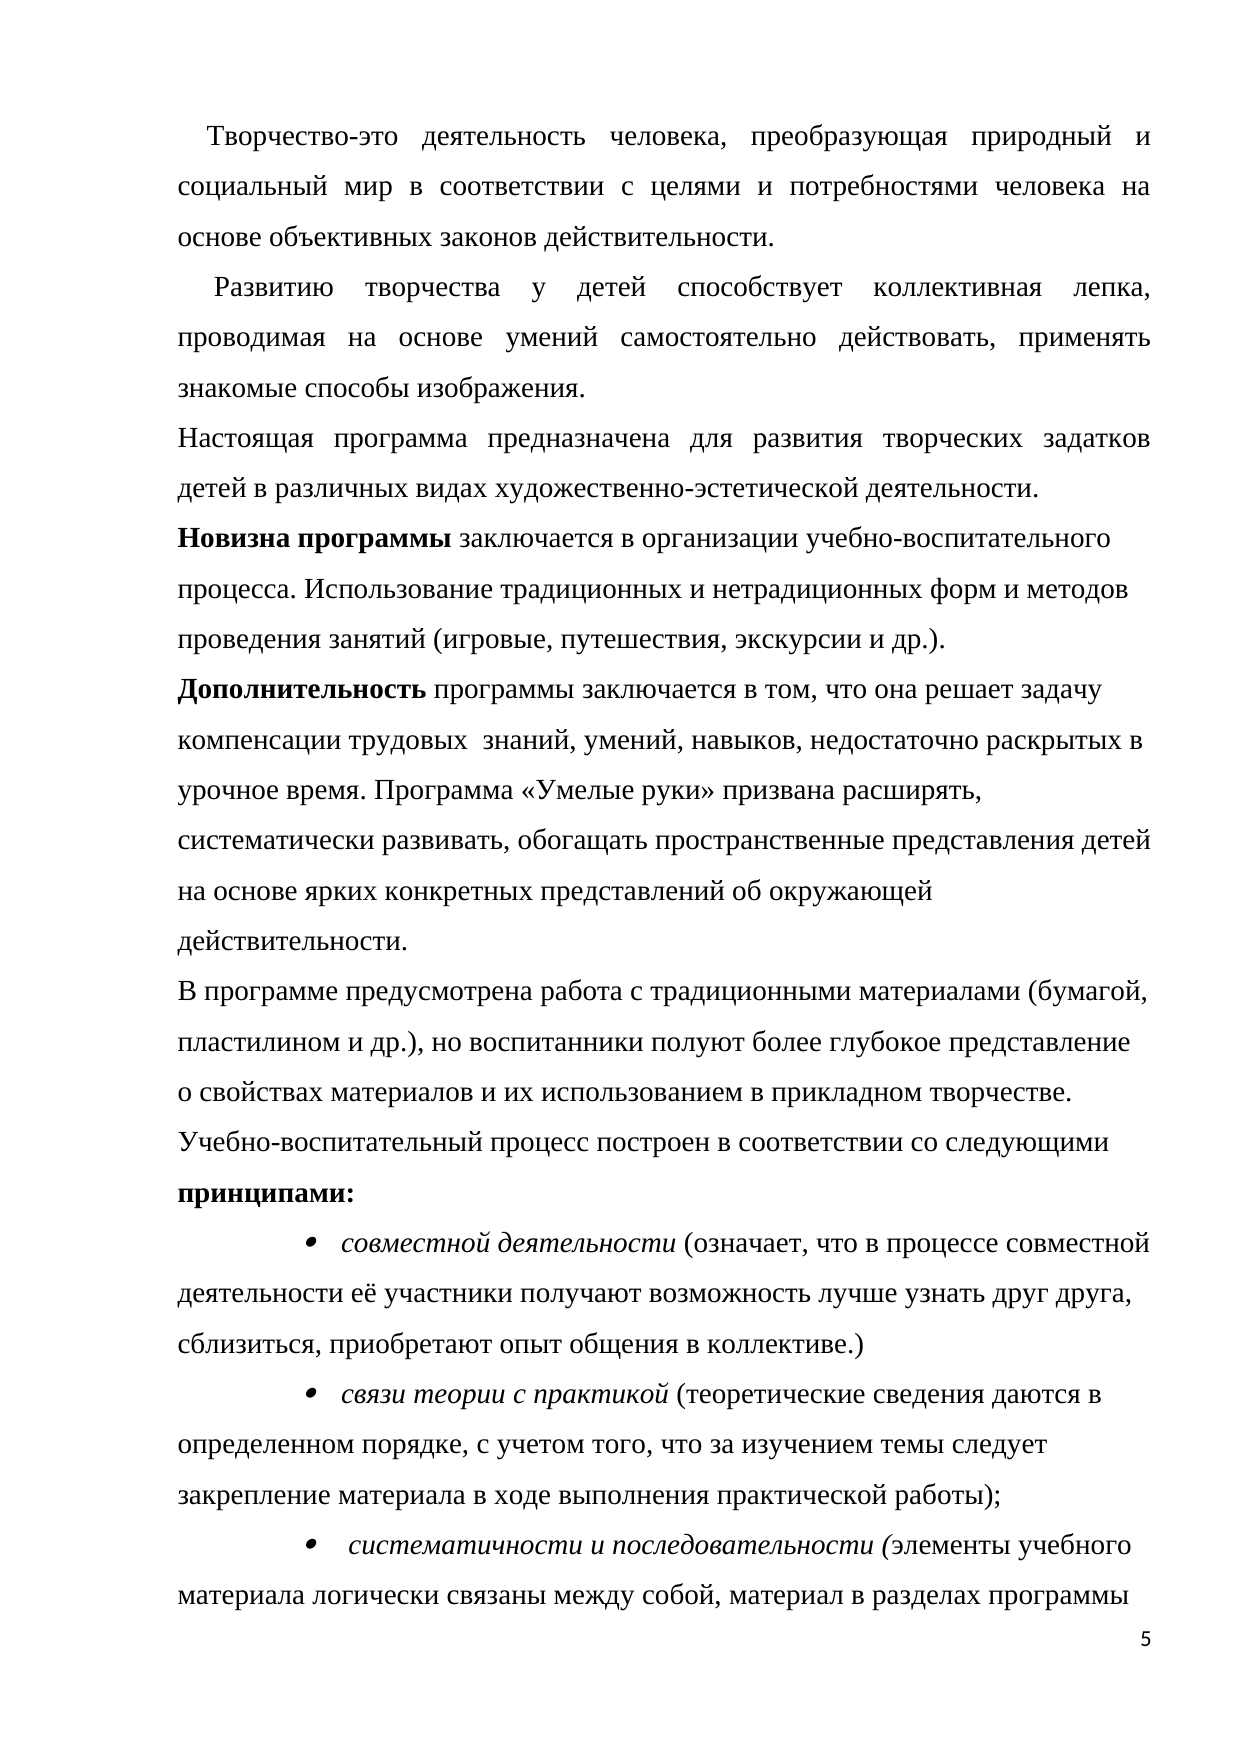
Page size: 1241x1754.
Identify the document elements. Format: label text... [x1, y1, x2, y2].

text Новизна программы заключается в организации учебно-воспитательного процесса. Использование традиционных и нетрадиционных форм и методов проведения занятий (игровые, путешествия, экскурсии и др.). [177, 521, 1152, 655]
text Развитию творчества у детей способствует коллективная лепка, проводимая на основе умений самостоятельно действовать, применять знакомые способы изображения. [177, 269, 1152, 403]
text Учебно-воспитательный процесс построен в соответствии со следующими принципами: [177, 1124, 1152, 1208]
list связи теории с практикой (теоретические сведения даются в определенном порядке, с учетом того, что за изучением темы следует закрепление материала в ходе выполнения практической работы); [177, 1376, 1152, 1510]
text Творчество-это деятельность человека, преобразующая природный и социальный мир в соответствии с целями и потребностями человека на основе объективных законов действительности. [177, 118, 1152, 252]
text В программе предусмотрена работа с традиционными материалами (бумагой, пластилином и др.), но воспитанники полуют более глубокое представление о свойствах материалов и их использованием в прикладном творчестве. [177, 973, 1152, 1108]
text Дополнительность программы заключается в том, что она решает задачу компенсации трудовых знаний, умений, навыков, недостаточно раскрытых в урочное время. Программа «Умелые руки» призвана расширять, систематически развивать, обогащать пространственные представления детей на основе ярких конкретных представлений об окружающей действительности. [177, 672, 1152, 957]
text Настоящая программа предназначена для развития творческих задатков детей в различных видах художественно-эстетической деятельности. [177, 420, 1152, 504]
list совместной деятельности (означает, что в процессе совместной деятельности её участники получают возможность лучше узнать друг друга, сблизиться, приобретают опыт общения в коллективе.) [177, 1225, 1152, 1359]
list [177, 1527, 1152, 1611]
